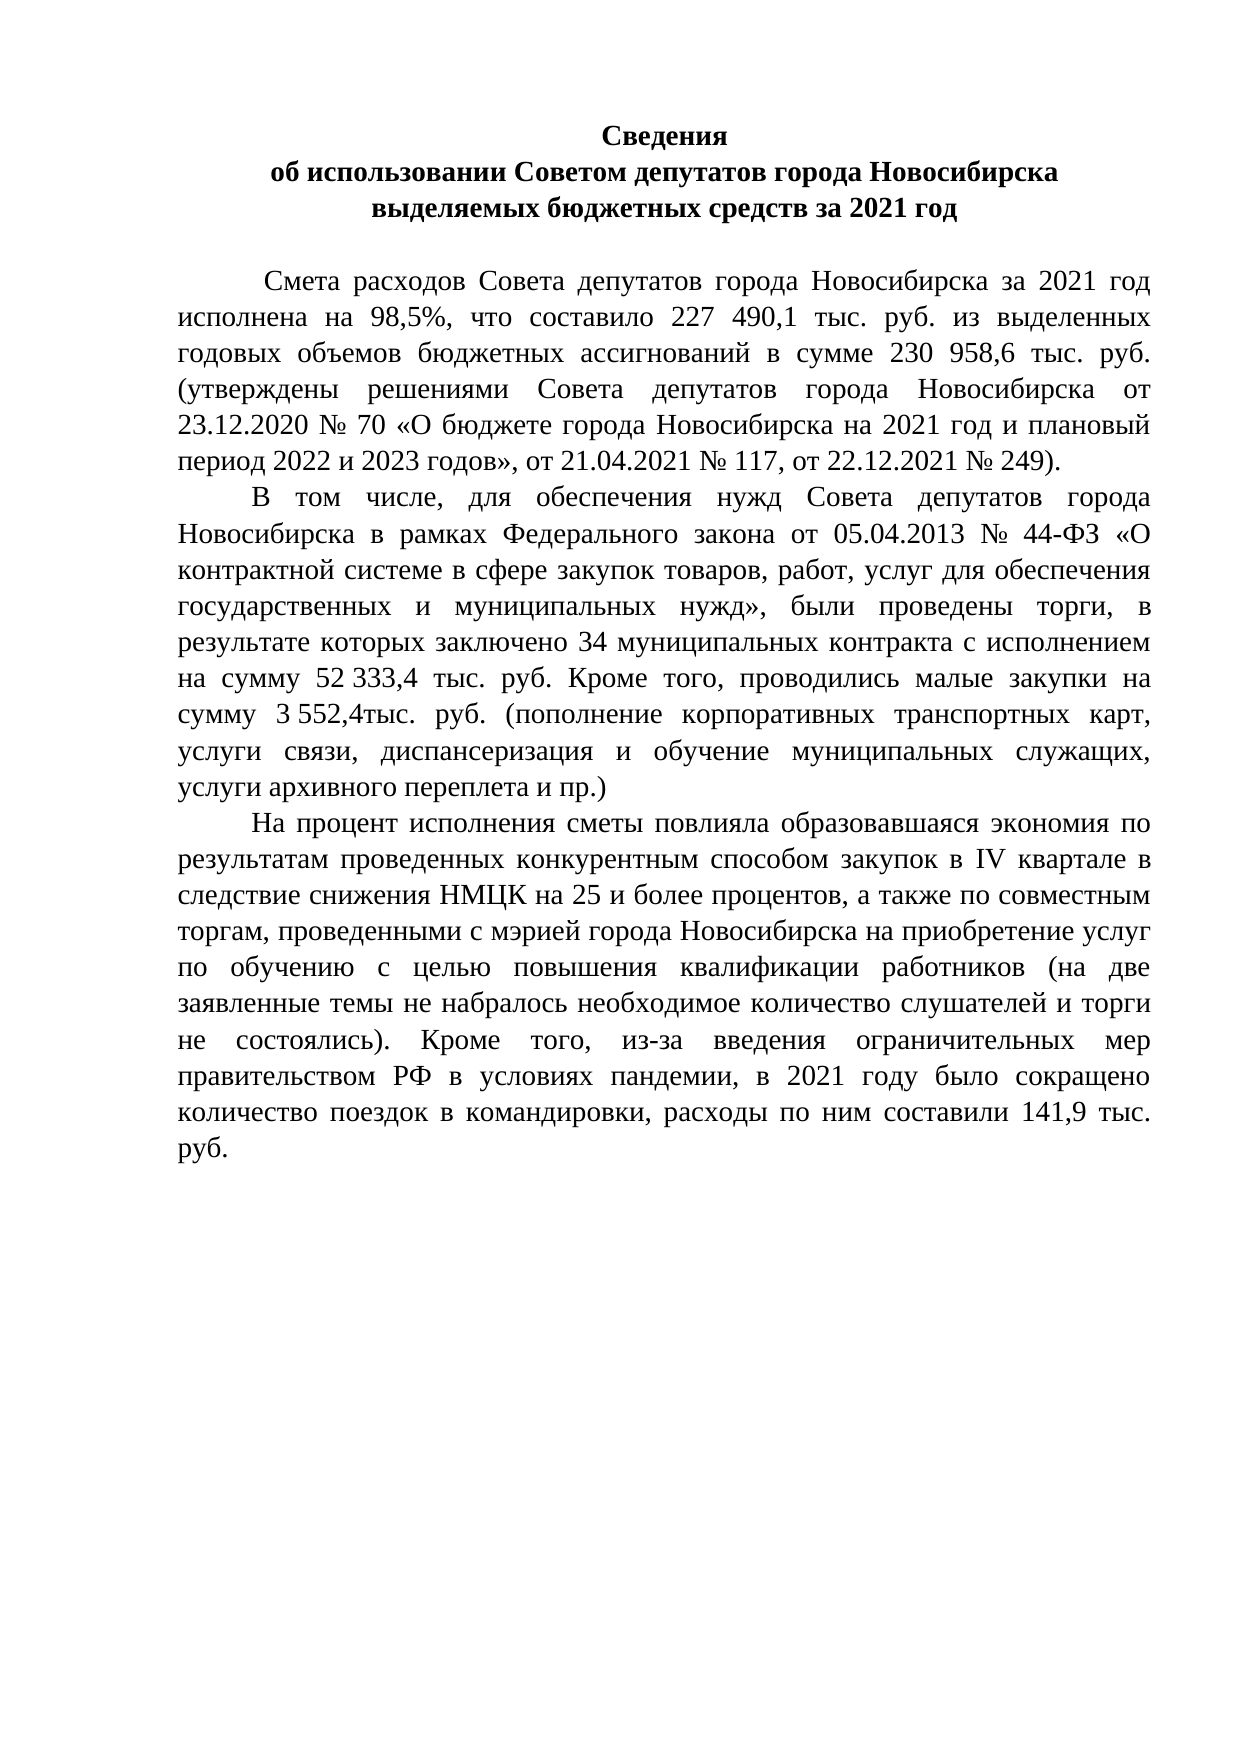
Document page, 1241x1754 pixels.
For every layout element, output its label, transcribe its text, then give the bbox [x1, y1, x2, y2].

text выделяемых бюджетных средств за 2021 год [177, 190, 1152, 224]
text Сведения [177, 118, 1152, 152]
text об использовании Советом депутатов города Новосибирска [177, 154, 1152, 188]
text В том числе, для обеспечения нужд Совета депутатов города Новосибирска в рамках Федерального закона от 05.04.2013 № 44-ФЗ «О контрактной системе в сфере закупок товаров, работ, услуг для обеспечения государственных и муниципальных нужд», были проведены торги, в результате которых заключено 34 муниципальных контракта с исполнением на сумму 52 333,4 тыс. руб. Кроме того, проводились малые закупки на сумму 3 552,4тыс. руб. (пополнение корпоративных транспортных карт, услуги связи, диспансеризация и обучение муниципальных служащих, услуги архивного переплета и пр.) [177, 479, 1152, 802]
text Смета расходов Совета депутатов города Новосибирска за 2021 год исполнена на 98,5%, что составило 227 490,1 тыс. руб. из выделенных годовых объемов бюджетных ассигнований в сумме 230 958,6 тыс. руб. (утверждены решениями Совета депутатов города Новосибирска от 23.12.2020 № 70 «О бюджете города Новосибирска на 2021 год и плановый период 2022 и 2023 годов», от 21.04.2021 № 117, от 22.12.2021 № 249). [177, 263, 1152, 477]
text На процент исполнения сметы повлияла образовавшаяся экономия по результатам проведенных конкурентным способом закупок в IV квартале в следствие снижения НМЦК на 25 и более процентов, а также по совместным торгам, проведенными с мэрией города Новосибирска на приобретение услуг по обучению с целью повышения квалификации работников (на две заявленные темы не набралось необходимое количество слушателей и торги не состоялись). Кроме того, из-за введения ограничительных мер правительством РФ в условиях пандемии, в 2021 году было сокращено количество поездок в командировки, расходы по ним составили 141,9 тыс. руб. [177, 805, 1152, 1164]
